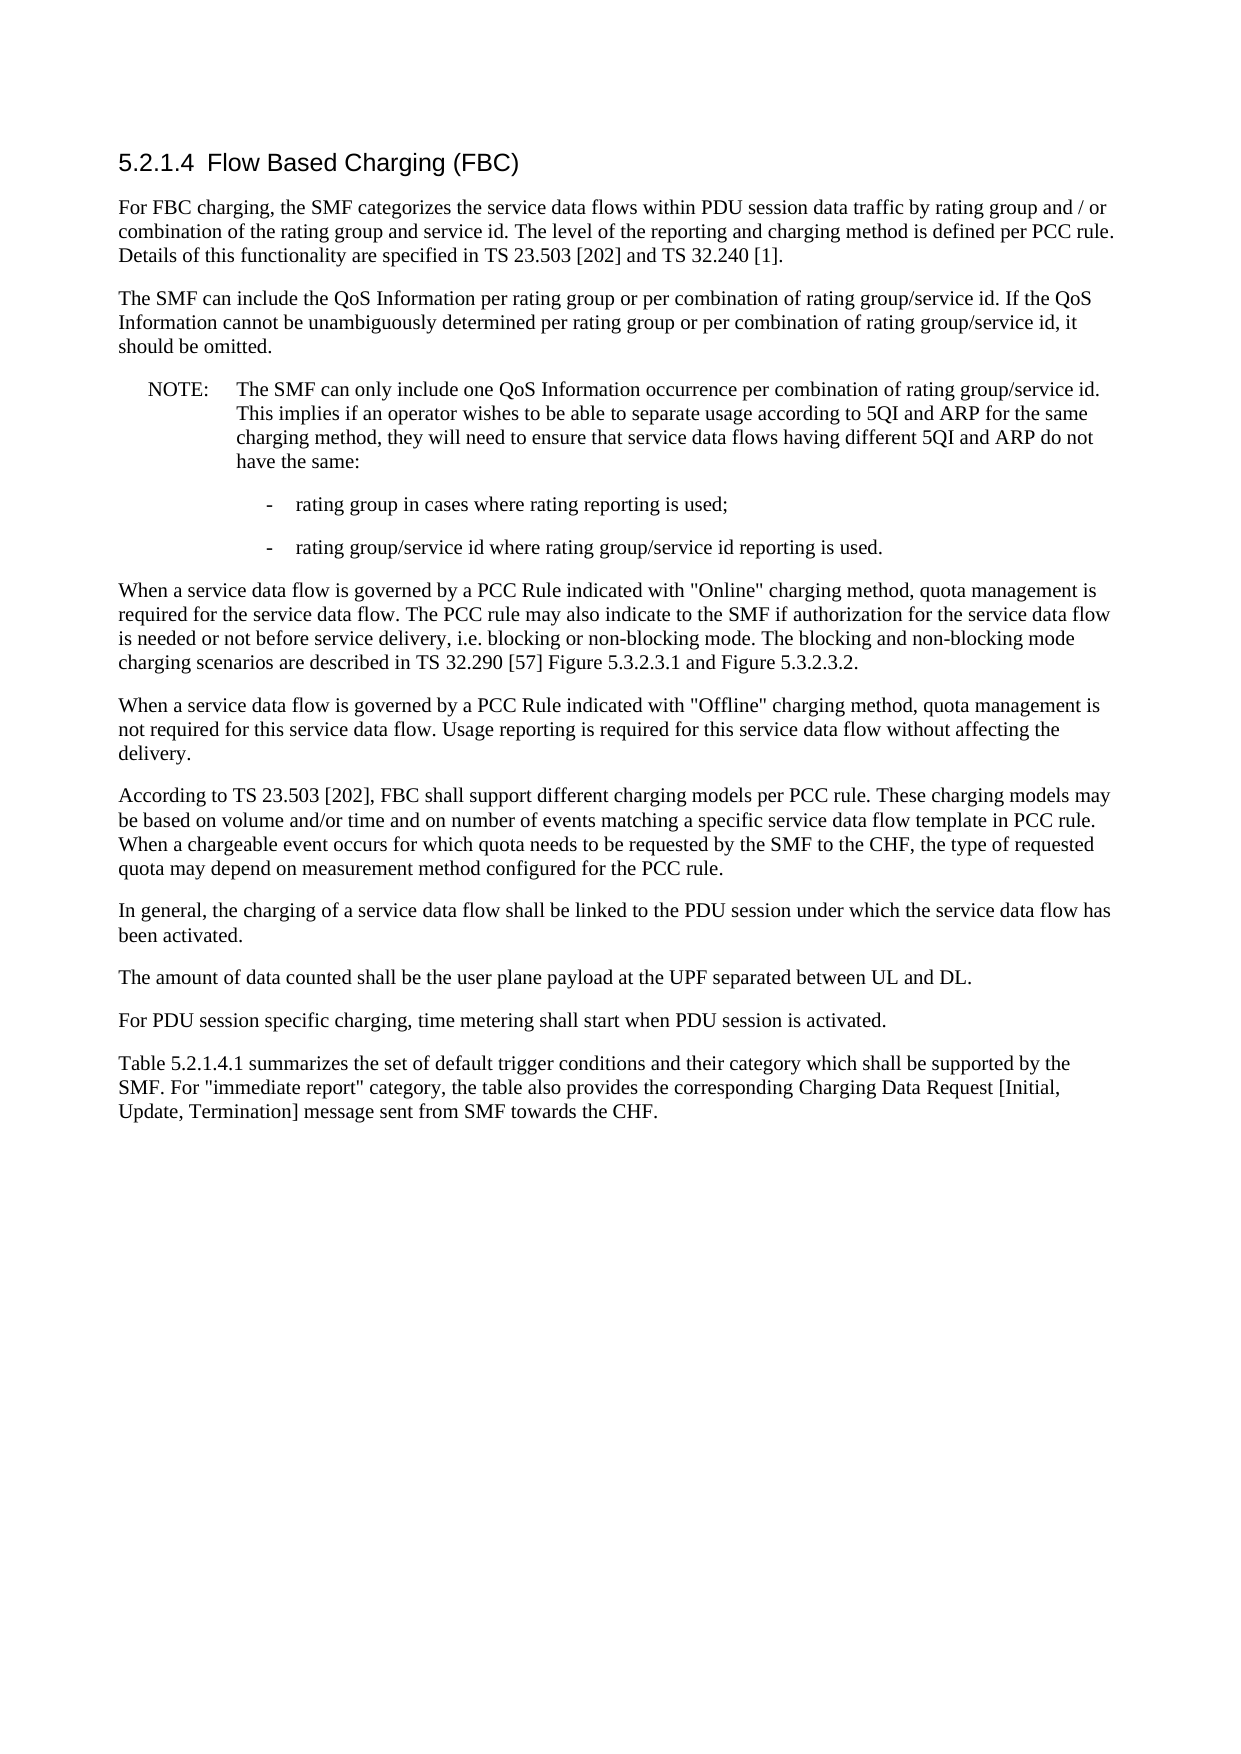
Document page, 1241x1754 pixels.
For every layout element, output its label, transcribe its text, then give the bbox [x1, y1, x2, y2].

text NOTE: The SMF can only include one QoS Information occurrence per combination of rating group/service id. This implies if an operator wishes to be able to separate usage according to 5QI and ARP for the same charging method, they will need to ensure that service data flows having different 5QI and ARP do not have the same: [148, 377, 1122, 473]
text The amount of data counted shall be the user plane payload at the UPF separated between UL and DL. [118, 965, 1122, 989]
subtitle 5.2.1.4 Flow Based Charging (FBC) [118, 147, 1122, 176]
text - rating group/service id where rating group/service id reporting is used. [266, 535, 1122, 559]
text When a service data flow is governed by a PCC Rule indicated with "Offline" charging method, quota management is not required for this service data flow. Usage reporting is required for this service data flow without affecting the delivery. [118, 692, 1122, 765]
text The SMF can include the QoS Information per rating group or per combination of rating group/service id. If the QoS Information cannot be unambiguously determined per rating group or per combination of rating group/service id, it should be omitted. [118, 286, 1122, 358]
text For PDU session specific charging, time metering shall start when PDU session is activated. [118, 1008, 1122, 1032]
text In general, the charging of a service data flow shall be linked to the PDU session under which the service data flow has been activated. [118, 898, 1122, 947]
text - rating group in cases where rating reporting is used; [266, 492, 1122, 516]
text For FBC charging, the SMF categorizes the service data flows within PDU session data traffic by rating group and / or combination of the rating group and service id. The level of the reporting and charging method is defined per PCC rule. Details of this functionality are specified in TS 23.503 [202] and TS 32.240 [1]. [118, 195, 1122, 267]
text According to TS 23.503 [202], FBC shall support different charging models per PCC rule. These charging models may be based on volume and/or time and on number of events matching a specific service data flow template in PCC rule. When a chargeable event occurs for which quota needs to be requested by the SMF to the CHF, the type of requested quota may depend on measurement method configured for the PCC rule. [118, 783, 1122, 880]
text When a service data flow is governed by a PCC Rule indicated with "Online" charging method, quota management is required for the service data flow. The PCC rule may also indicate to the SMF if authorization for the service data flow is needed or not before service delivery, i.e. blocking or non-blocking mode. The blocking and non-blocking mode charging scenarios are described in TS 32.290 [57] Figure 5.3.2.3.1 and Figure 5.3.2.3.2. [118, 577, 1122, 674]
text Table 5.2.1.4.1 summarizes the set of default trigger conditions and their category which shall be supported by the SMF. For "immediate report" category, the table also provides the corresponding Charging Data Request [Initial, Update, Termination] message sent from SMF towards the CHF. [118, 1051, 1122, 1123]
